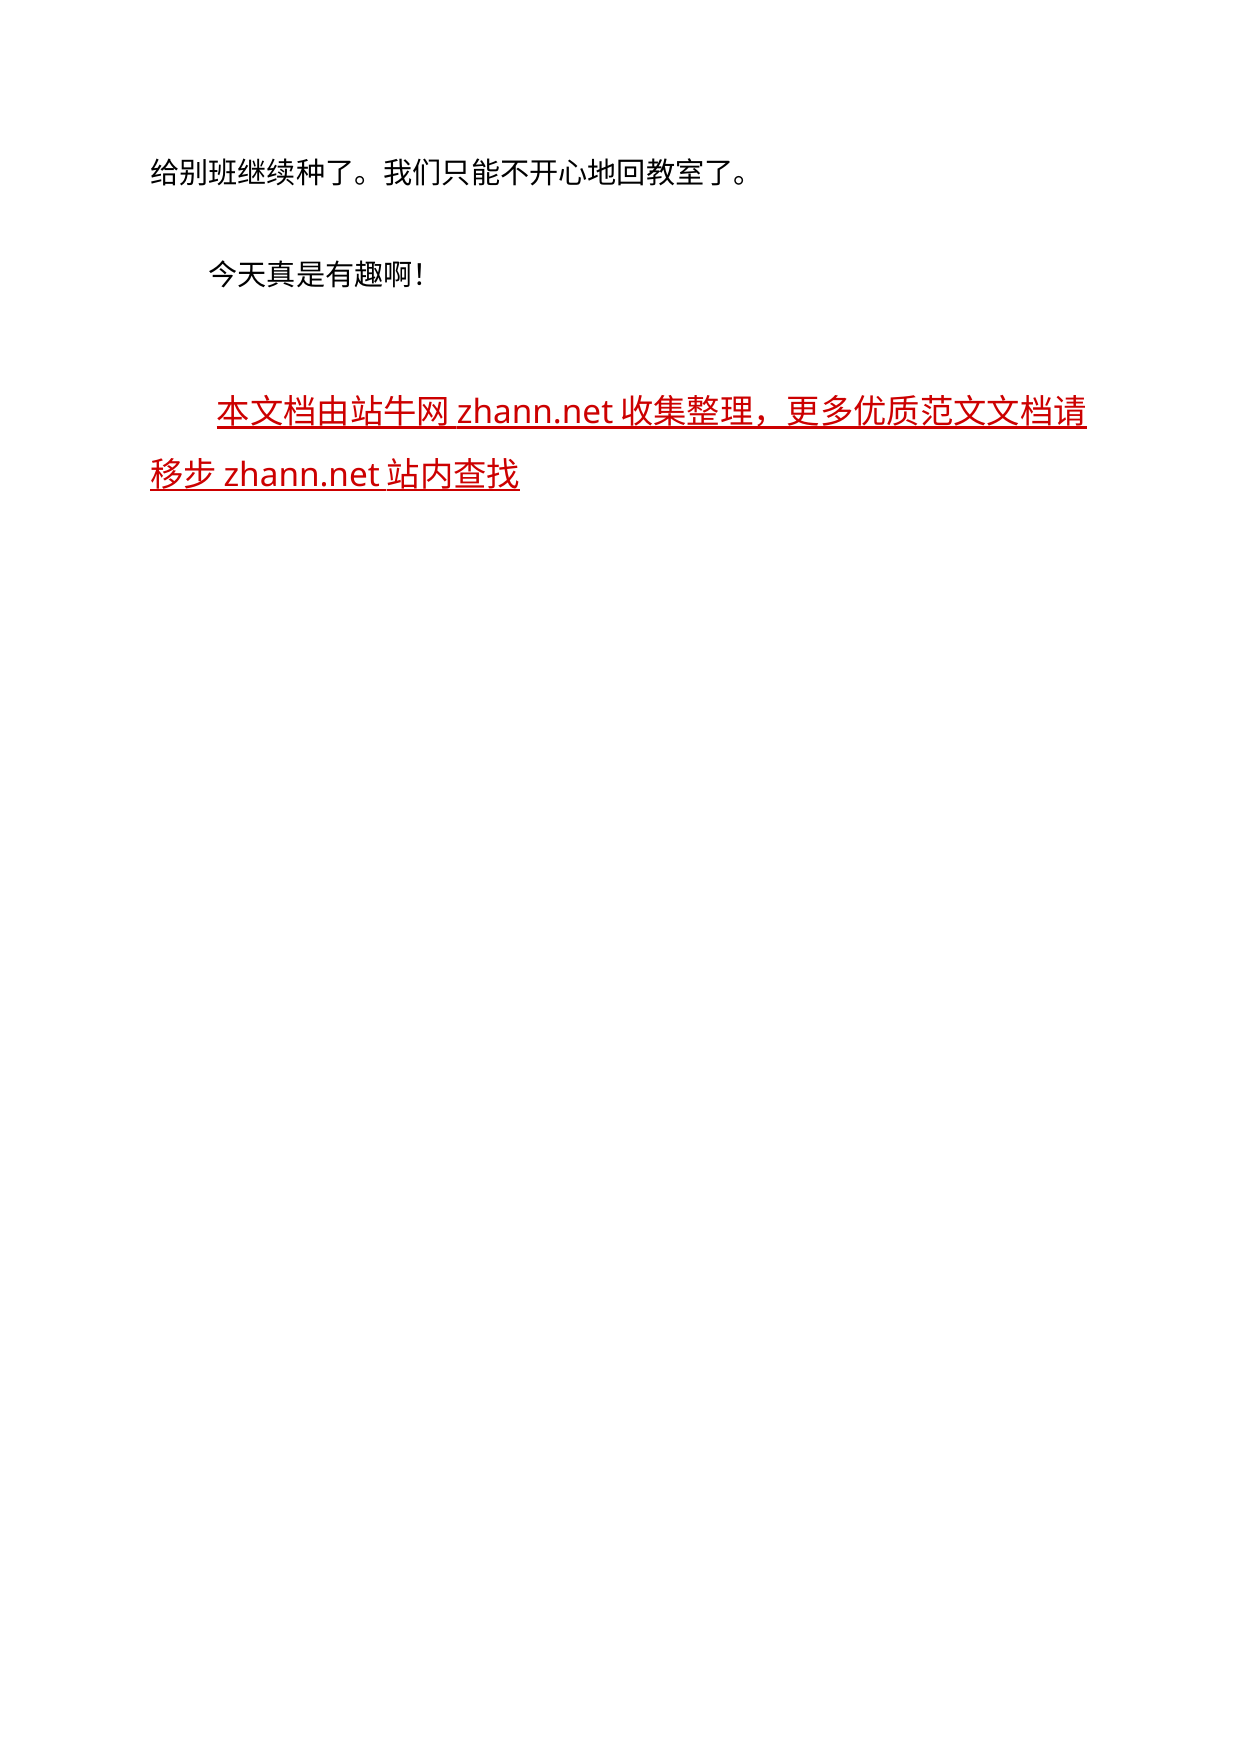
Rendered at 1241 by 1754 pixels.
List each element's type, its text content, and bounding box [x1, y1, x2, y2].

text 今天真是有趣啊！ [150, 252, 1090, 294]
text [150, 150, 1090, 192]
text 本文档由站牛网zhann.net收集整理，更多优质范文文档请移步zhann.net站内查找 [150, 385, 1090, 496]
